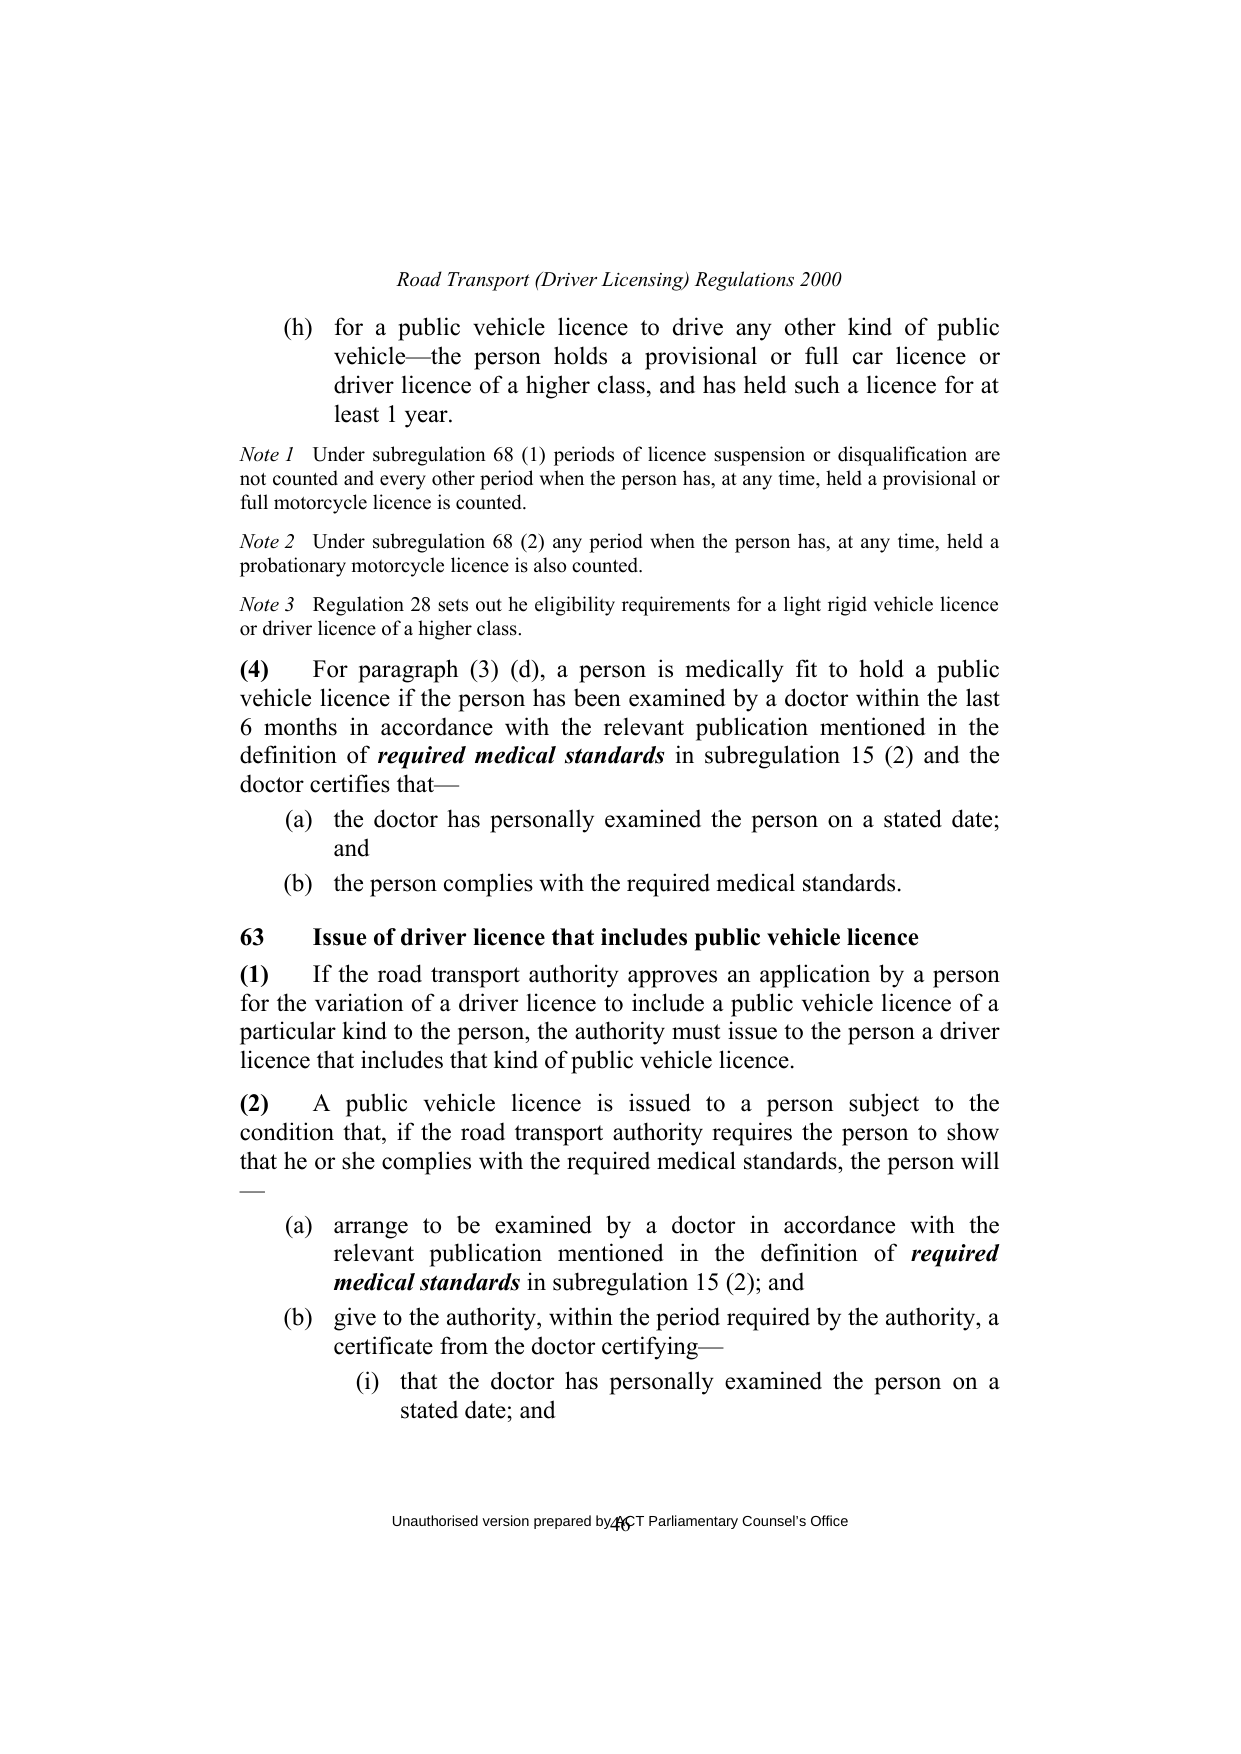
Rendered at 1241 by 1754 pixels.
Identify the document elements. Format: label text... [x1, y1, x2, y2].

text (a) arrange to be examined by a doctor in accordance with the relevant publication mentioned in the definition of required medical standards in subregulation 15 (2); and [239, 1210, 1001, 1296]
text (a) the doctor has personally examined the person on a stated date; and [239, 804, 1001, 862]
text (b) the person complies with the required medical standards. [239, 868, 1001, 897]
text 63 Issue of driver licence that includes public vehicle licence [239, 922, 1001, 951]
text (2) A public vehicle licence is issued to a person subject to the condition that, if the road transport authority requires the person to show that he or she complies with the required medical standards, the person will— [239, 1088, 1001, 1203]
text (4) For paragraph (3) (d), a person is medically fit to hold a public vehicle licence if the person has been examined by a doctor within the last 6 months in accordance with the relevant publication mentioned in the definition of required medical standards in subregulation 15 (2) and the doctor certifies that— [239, 654, 1001, 798]
text (i) that the doctor has personally examined the person on a stated date; and [239, 1366, 1001, 1423]
text (h) for a public vehicle licence to drive any other kind of public vehicle—the person holds a provisional or full car licence or driver licence of a higher class, and has held such a licence for at least 1 year. [239, 312, 1001, 427]
text (b) give to the authority, within the period required by the authority, a certificate from the doctor certifying— [239, 1302, 1001, 1360]
text (1) If the road transport authority approves an application by a person for the variation of a driver licence to include a public vehicle licence of a particular kind to the person, the authority must issue to the person a driver licence that includes that kind of public vehicle licence. [239, 959, 1001, 1074]
text Note 3 Regulation 28 sets out he eligibility requirements for a light rigid vehicle licence or driver licence of a higher class. [239, 592, 1001, 640]
text Note 1 Under subregulation 68 (1) periods of licence suspension or disqualification are not counted and every other period when the person has, at any time, held a provisional or full motorcycle licence is counted. [239, 442, 1001, 514]
text Note 2 Under subregulation 68 (2) any period when the person has, at any time, held a probationary motorcycle licence is also counted. [239, 529, 1001, 577]
